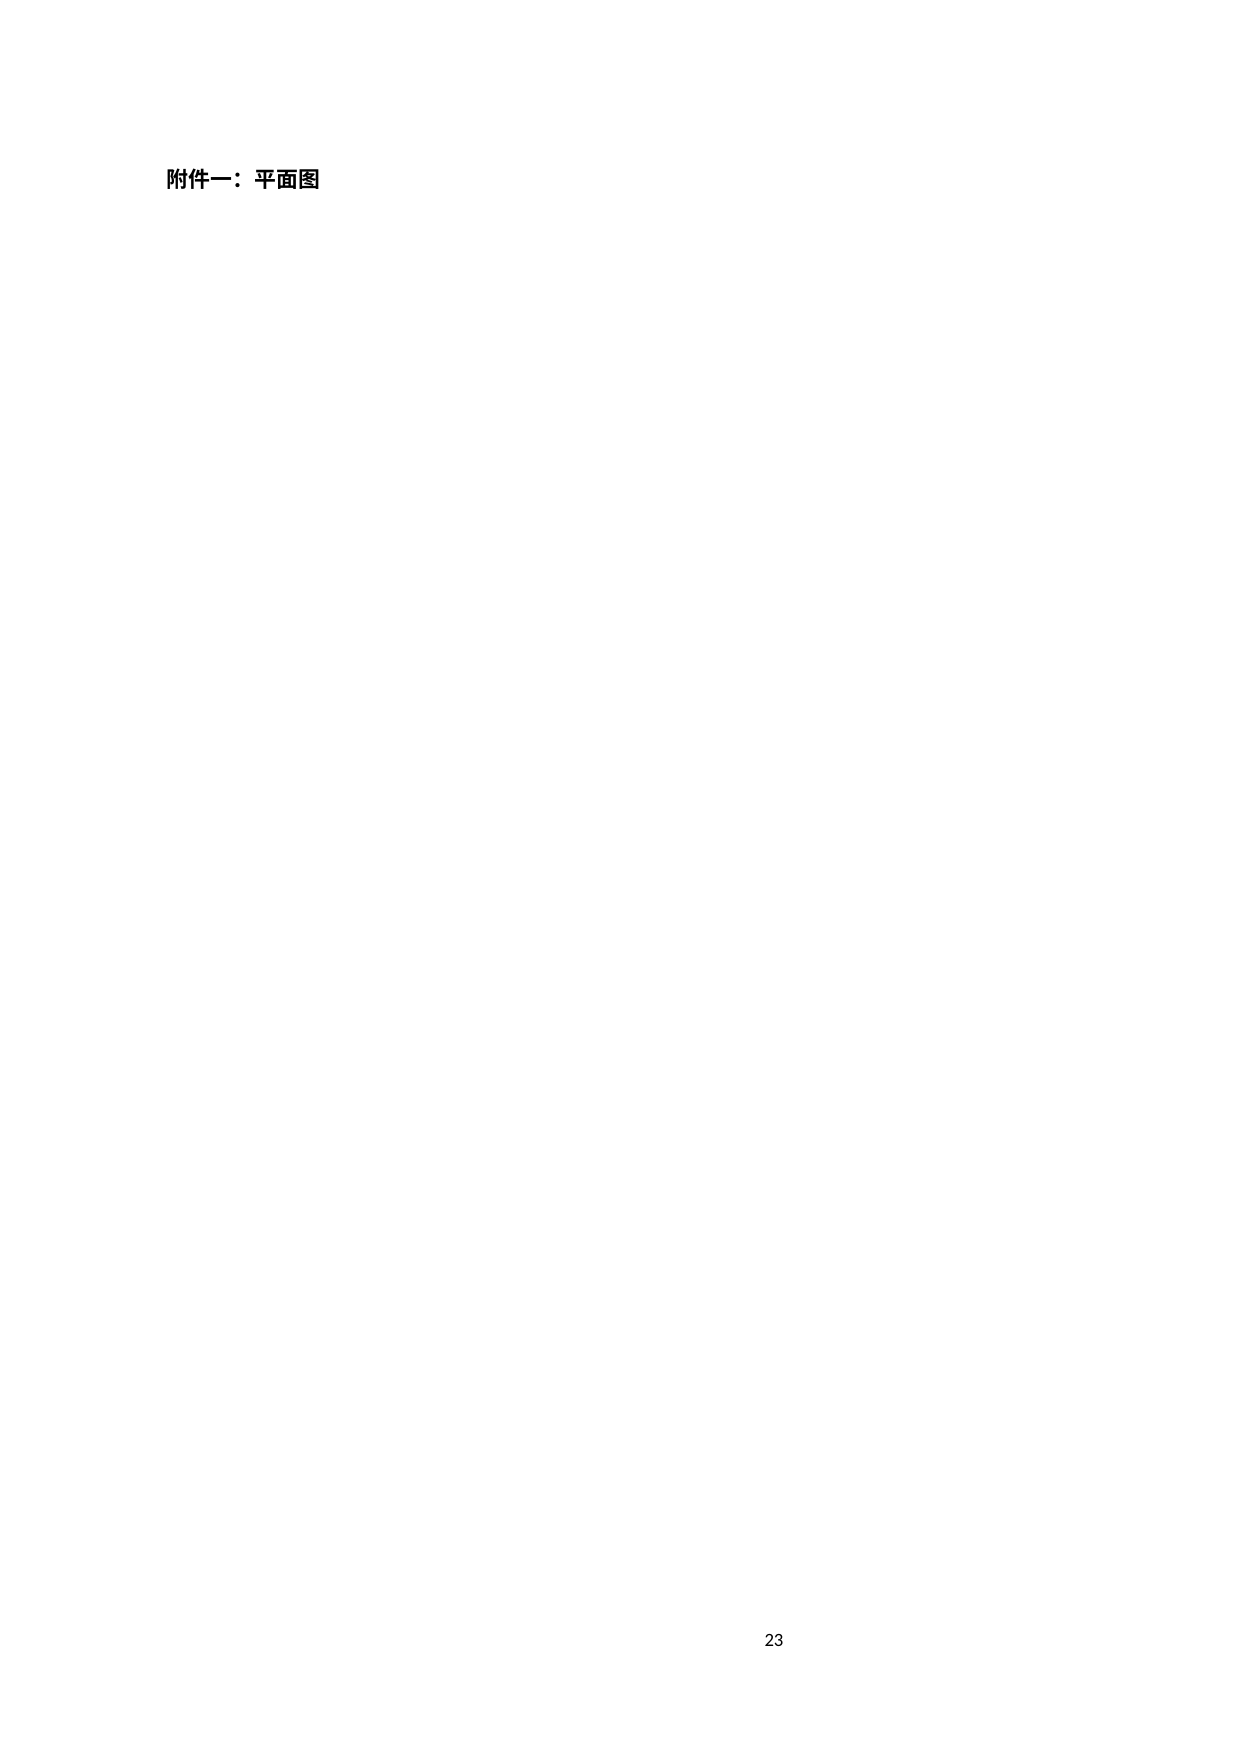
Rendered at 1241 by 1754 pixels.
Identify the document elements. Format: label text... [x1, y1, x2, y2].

text 附件一：平面图 [167, 162, 1064, 194]
